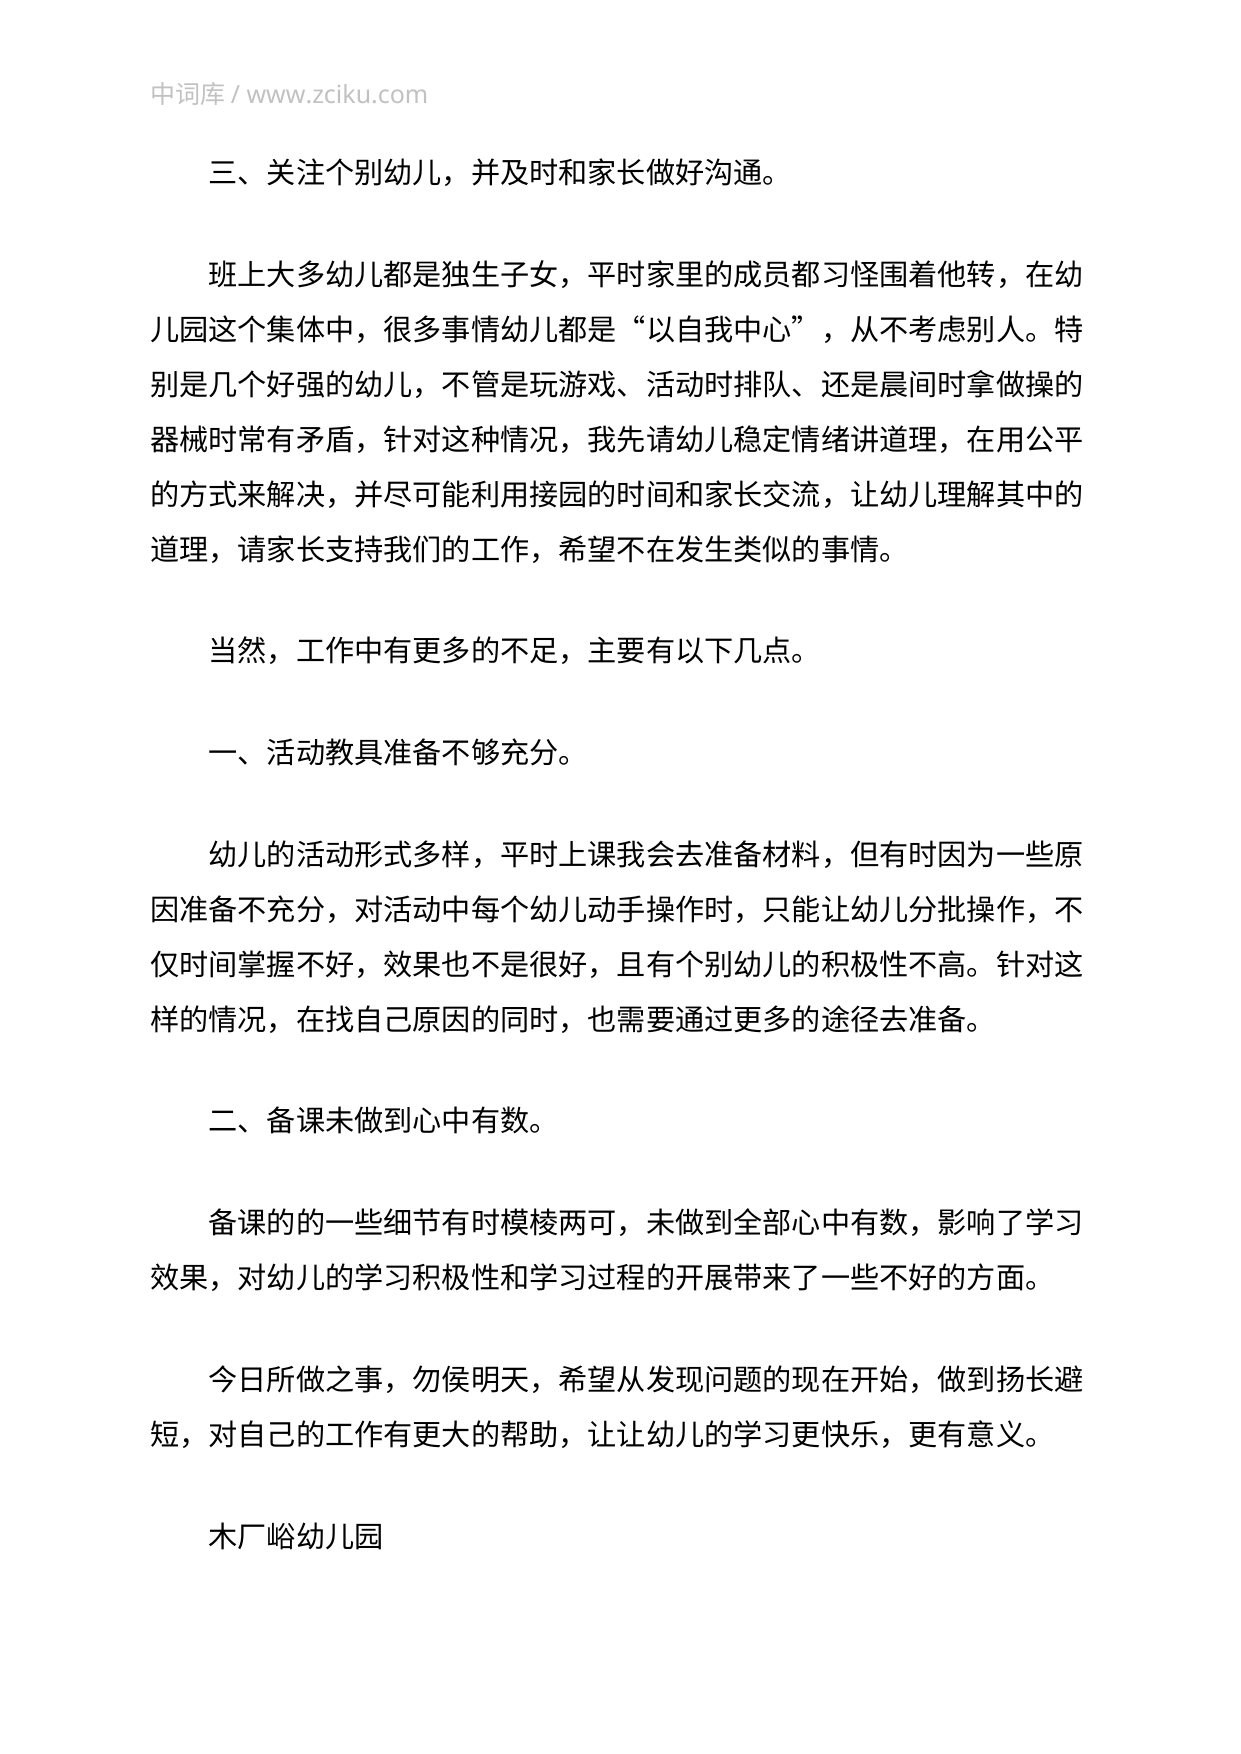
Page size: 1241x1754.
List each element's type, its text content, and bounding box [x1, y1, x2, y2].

text 班上大多幼儿都是独生子女，平时家里的成员都习怪围着他转，在幼儿园这个集体中，很多事情幼儿都是“以自我中心”，从不考虑别人。特别是几个好强的幼儿，不管是玩游戏、活动时排队、还是晨间时拿做操的器械时常有矛盾，针对这种情况，我先请幼儿稳定情绪讲道理，在用公平的方式来解决，并尽可能利用接园的时间和家长交流，让幼儿理解其中的道理，请家长支持我们的工作，希望不在发生类似的事情。 [150, 252, 1090, 568]
text 三、关注个别幼儿，并及时和家长做好沟通。 [150, 150, 1090, 192]
text 当然，工作中有更多的不足，主要有以下几点。 [150, 628, 1090, 670]
text 一、活动教具准备不够充分。 [150, 730, 1090, 772]
text 幼儿的活动形式多样，平时上课我会去准备材料，但有时因为一些原因准备不充分，对活动中每个幼儿动手操作时，只能让幼儿分批操作，不仅时间掌握不好，效果也不是很好，且有个别幼儿的积极性不高。针对这样的情况，在找自己原因的同时，也需要通过更多的途径去准备。 [150, 832, 1090, 1038]
text 木厂峪幼儿园 [150, 1513, 1090, 1555]
text 今日所做之事，勿侯明天，希望从发现问题的现在开始，做到扬长避短，对自己的工作有更大的帮助，让让幼儿的学习更快乐，更有意义。 [150, 1356, 1090, 1454]
text 二、备课未做到心中有数。 [150, 1098, 1090, 1140]
text 备课的的一些细节有时模棱两可，未做到全部心中有数，影响了学习效果，对幼儿的学习积极性和学习过程的开展带来了一些不好的方面。 [150, 1200, 1090, 1297]
